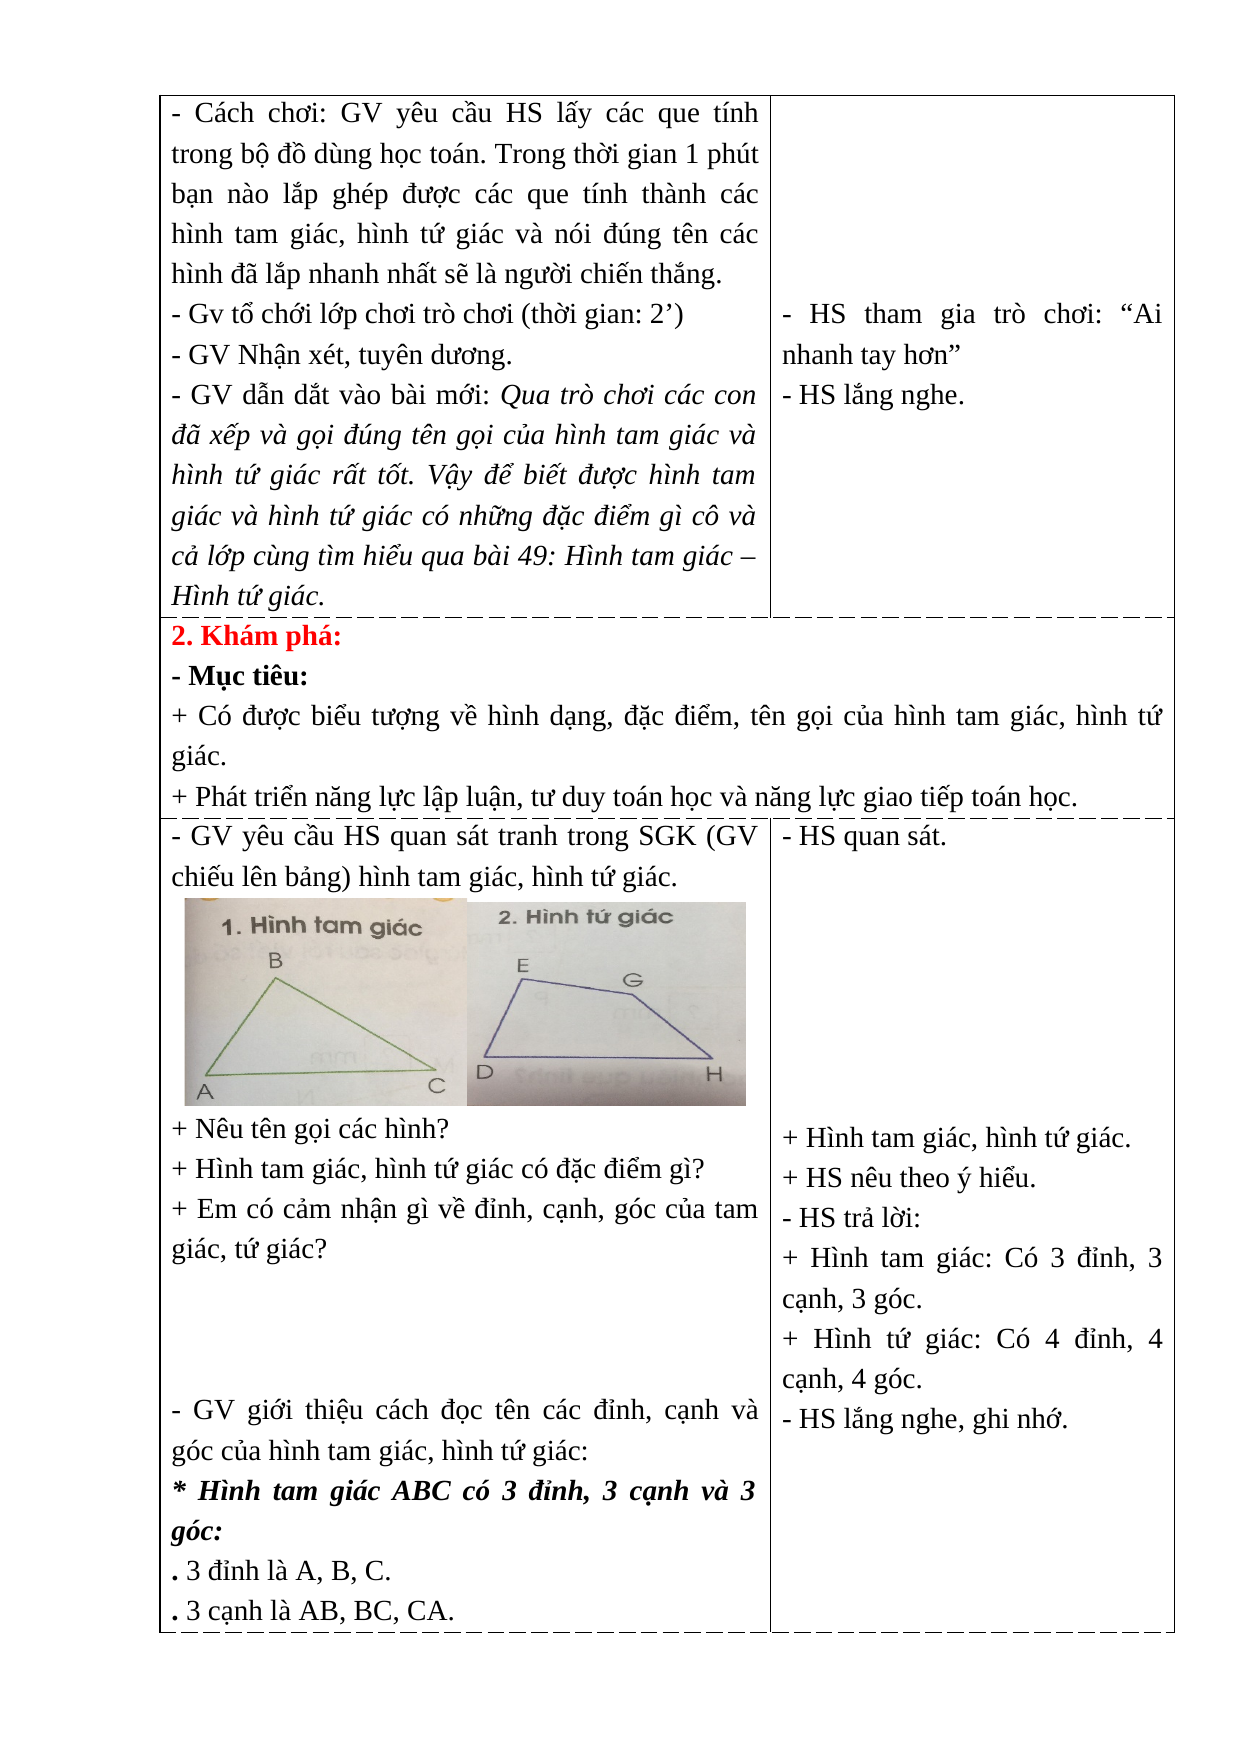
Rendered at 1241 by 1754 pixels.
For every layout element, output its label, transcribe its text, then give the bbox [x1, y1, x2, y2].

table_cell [161, 96, 770, 617]
picture [184, 898, 746, 1106]
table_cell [771, 818, 1174, 1632]
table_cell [771, 96, 1174, 617]
table_cell 2. Khám phá: - Mục tiêu: + Có được biểu tượng về hình dạng, đặc điểm, tên gọi của hình tam giác, hình tứ giác. + Phát triển năng lực lập luận, tư duy toán học và năng lực giao tiếp toán học. [161, 617, 1174, 817]
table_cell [161, 818, 770, 1632]
